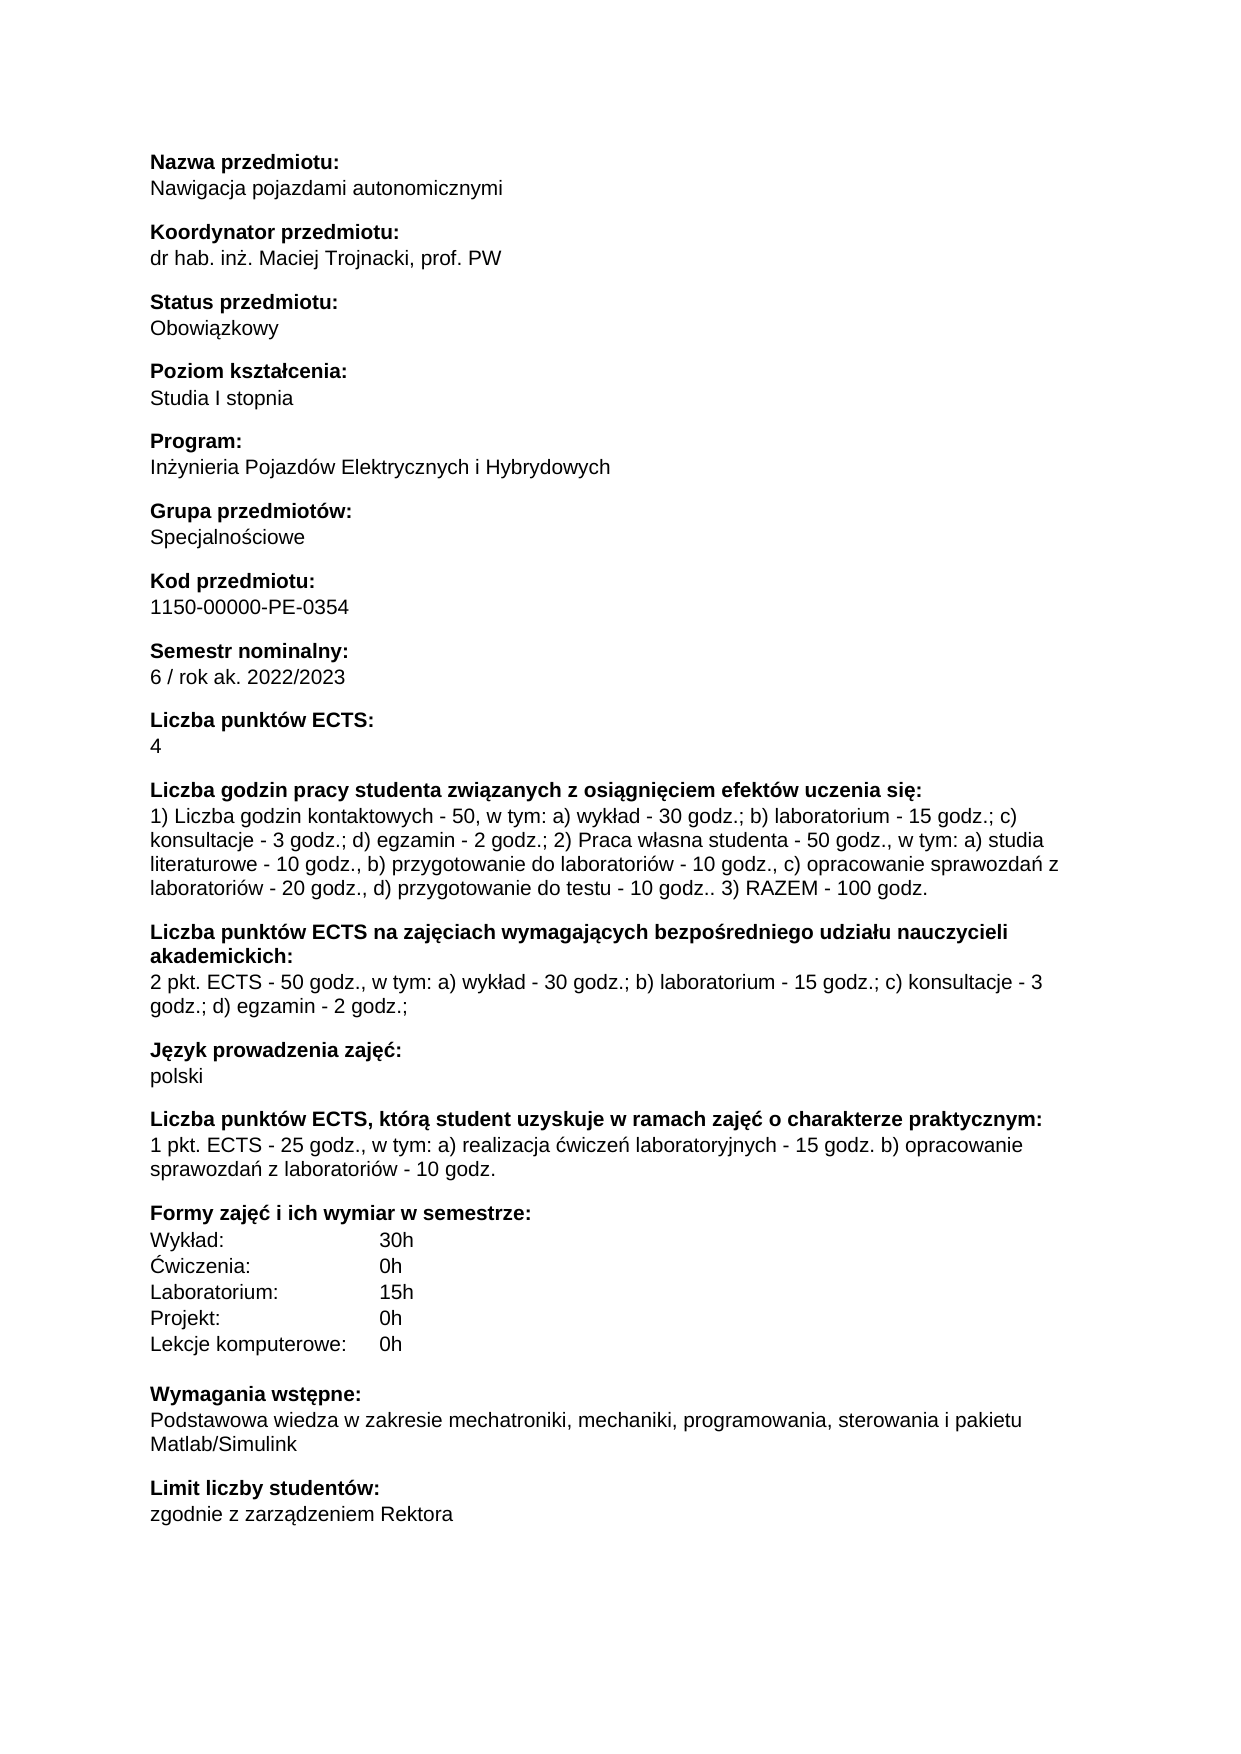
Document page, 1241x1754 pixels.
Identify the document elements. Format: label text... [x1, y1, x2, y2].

text Formy zajęć i ich wymiar w semestrze: [150, 1201, 1090, 1225]
table_header 30h [369, 1228, 597, 1252]
text Obowiązkowy [150, 316, 1090, 339]
text Podstawowa wiedza w zakresie mechatroniki, mechaniki, programowania, sterowania i pakietu Matlab/Simulink [150, 1408, 1090, 1456]
text Nazwa przedmiotu: [150, 150, 1090, 174]
text 1150-00000-PE-0354 [150, 595, 1090, 619]
text dr hab. inż. Maciej Trojnacki, prof. PW [150, 246, 1090, 270]
table_cell Laboratorium: [140, 1280, 367, 1304]
table_cell 0h [369, 1252, 597, 1278]
text 1 pkt. ECTS - 25 godz., w tym: a) realizacja ćwiczeń laboratoryjnych - 15 godz. b) opracowanie sprawozdań z laboratoriów - 10 godz. [150, 1133, 1090, 1181]
text Koordynator przedmiotu: [150, 220, 1090, 244]
table_header Wykład: [140, 1228, 367, 1252]
text 4 [150, 734, 1090, 758]
text 6 / rok ak. 2022/2023 [150, 664, 1090, 688]
text Semestr nominalny: [150, 638, 1090, 662]
text polski [150, 1063, 1090, 1087]
text Język prowadzenia zajęć: [150, 1037, 1090, 1061]
table_cell Projekt: [140, 1306, 367, 1330]
table_cell Lekcje komputerowe: [140, 1332, 367, 1356]
text 2 pkt. ECTS - 50 godz., w tym: a) wykład - 30 godz.; b) laboratorium - 15 godz.; c) konsultacje - 3 godz.; d) egzamin - 2 godz.; [150, 970, 1090, 1018]
text Limit liczby studentów: [150, 1476, 1090, 1499]
table_cell 15h [369, 1278, 597, 1304]
text Inżynieria Pojazdów Elektrycznych i Hybrydowych [150, 455, 1090, 479]
text Studia I stopnia [150, 385, 1090, 409]
text Wymagania wstępne: [150, 1382, 1090, 1406]
text 1) Liczba godzin kontaktowych - 50, w tym: a) wykład - 30 godz.; b) laboratorium - 15 godz.; c) konsultacje - 3 godz.; d) egzamin - 2 godz.; 2) Praca własna studenta - 50 godz., w tym: a) studia literaturowe - 10 godz., b) przygotowanie do laboratoriów - 10 godz., c) opracowanie sprawozdań z laboratoriów - 20 godz., d) przygotowanie do testu - 10 godz.. 3) RAZEM - 100 godz. [150, 804, 1090, 900]
text zgodnie z zarządzeniem Rektora [150, 1502, 1090, 1526]
text Liczba godzin pracy studenta związanych z osiągnięciem efektów uczenia się: [150, 778, 1090, 802]
table_cell Ćwiczenia: [140, 1254, 367, 1278]
text Liczba punktów ECTS: [150, 708, 1090, 732]
table_cell 0h [369, 1330, 597, 1356]
text Kod przedmiotu: [150, 569, 1090, 593]
text Program: [150, 429, 1090, 453]
text Status przedmiotu: [150, 289, 1090, 313]
table_cell 0h [369, 1304, 597, 1330]
text Specjalnościowe [150, 525, 1090, 549]
text Liczba punktów ECTS, którą student uzyskuje w ramach zajęć o charakterze praktycznym: [150, 1107, 1090, 1131]
text Poziom kształcenia: [150, 359, 1090, 383]
text Nawigacja pojazdami autonomicznymi [150, 176, 1090, 200]
text Grupa przedmiotów: [150, 499, 1090, 523]
text Liczba punktów ECTS na zajęciach wymagających bezpośredniego udziału nauczycieli akademickich: [150, 920, 1090, 968]
